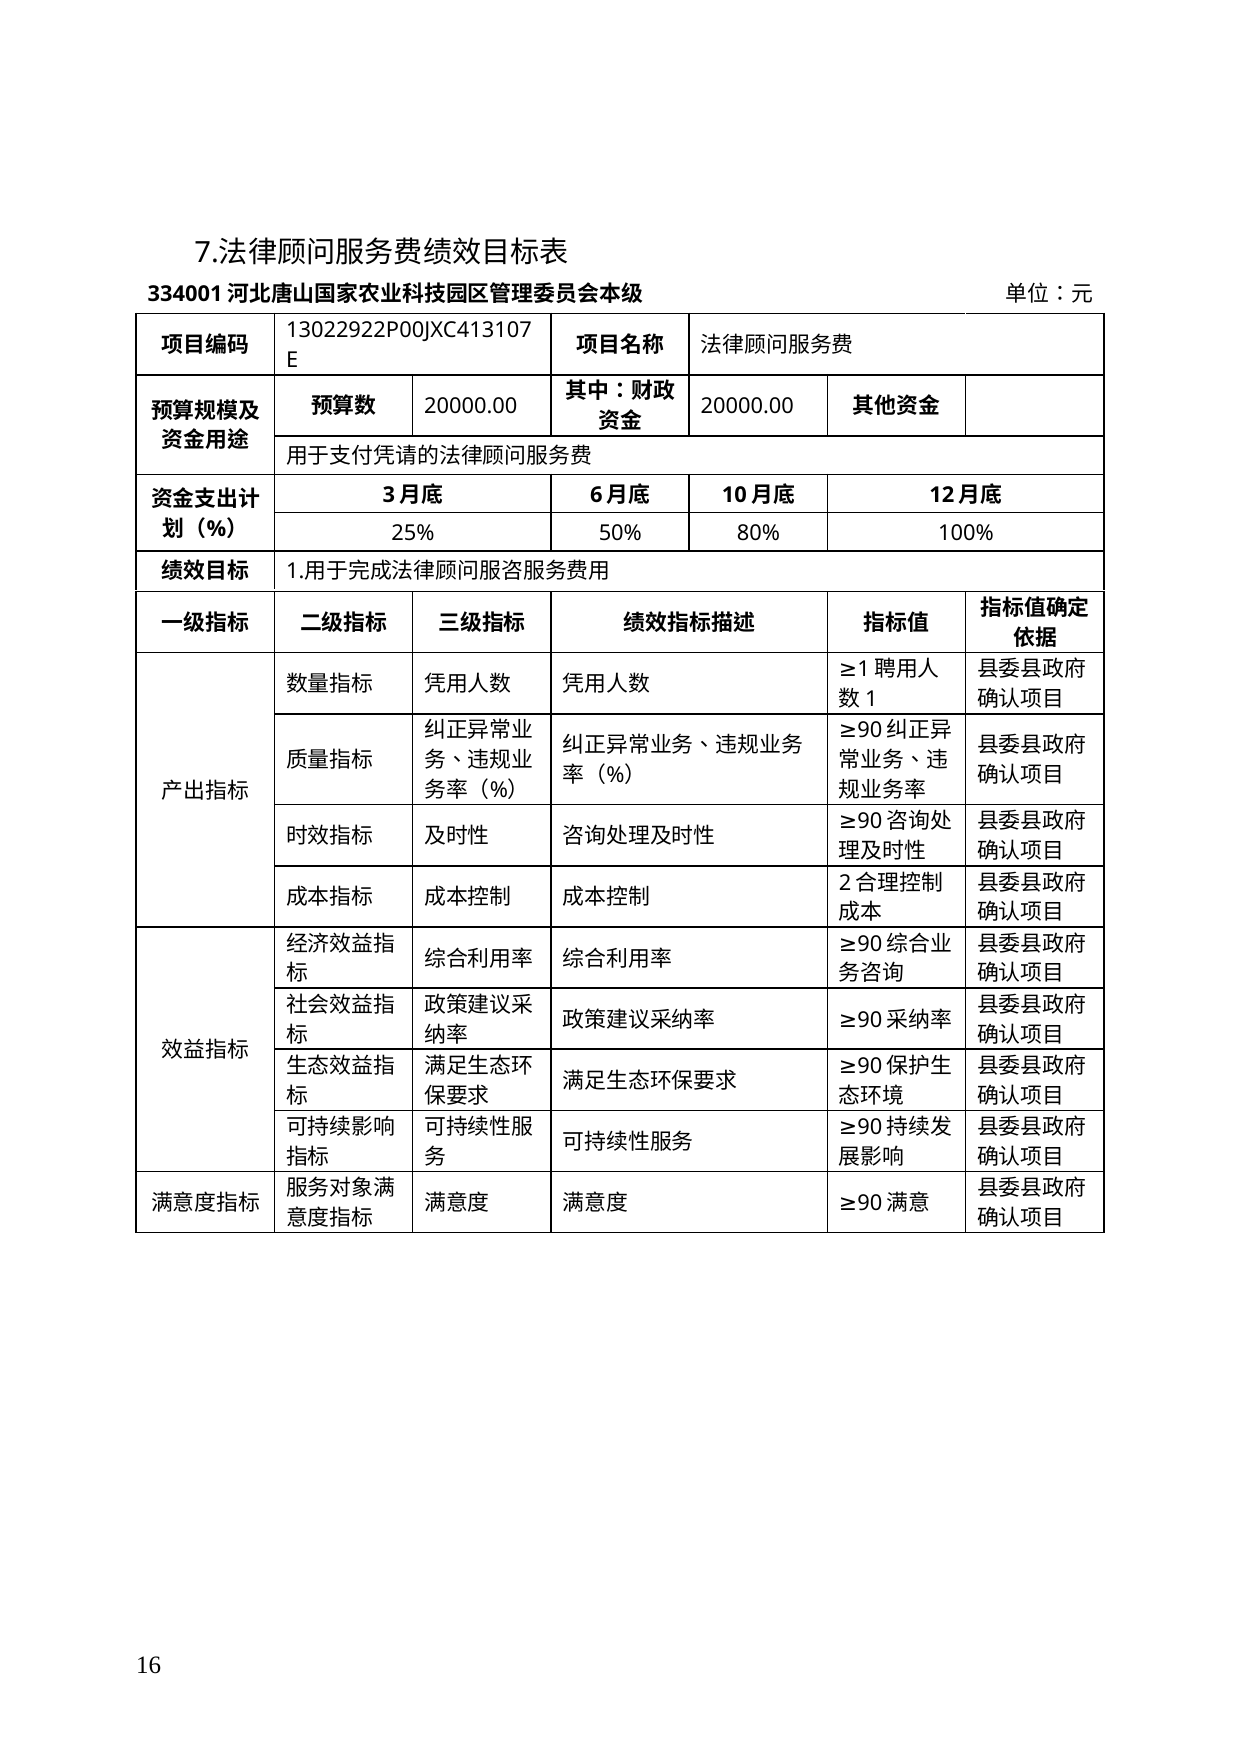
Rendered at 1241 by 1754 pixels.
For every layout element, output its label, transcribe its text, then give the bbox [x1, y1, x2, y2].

table_cell 可持续影响指标 [275, 1111, 412, 1171]
table_cell 综合利用率 [552, 928, 827, 987]
table_cell 满意度 [552, 1172, 827, 1232]
table_cell 其他资金 [828, 376, 965, 435]
table_cell 满足生态环保要求 [552, 1050, 827, 1109]
table_cell 县委县政府确认项目 [966, 1111, 1103, 1171]
table_cell 100% [828, 513, 1103, 550]
table_cell ≥90咨询处理及时性 [828, 805, 965, 865]
table_cell 社会效益指标 [275, 989, 412, 1048]
table_cell 县委县政府确认项目 [966, 653, 1103, 713]
table_cell 满意度 [413, 1172, 550, 1232]
table_cell 县委县政府确认项目 [966, 1050, 1103, 1109]
table_cell 20000.00 [413, 376, 550, 435]
table_cell 时效指标 [275, 805, 412, 865]
table_cell 纠正异常业务、违规业务率（%） [413, 715, 550, 804]
table_cell 纠正异常业务、违规业务率（%） [552, 715, 827, 804]
table_cell 资金支出计划（%） [137, 475, 274, 550]
table_cell 成本控制 [552, 867, 827, 926]
table_cell 政策建议采纳率 [413, 989, 550, 1048]
text 7.法律顾问服务费绩效目标表 [136, 232, 1104, 271]
table_header 指标值 [828, 592, 965, 652]
table_cell 绩效目标 [137, 552, 274, 589]
table_cell 2合理控制成本 [828, 867, 965, 926]
table_cell 县委县政府确认项目 [966, 867, 1103, 926]
table_cell 县委县政府确认项目 [966, 805, 1103, 865]
table_cell 成本指标 [275, 867, 412, 926]
table_cell 成本控制 [413, 867, 550, 926]
table_cell 预算数 [275, 376, 412, 435]
table_cell ≥90采纳率 [828, 989, 965, 1048]
table_header 一级指标 [137, 592, 274, 652]
table_cell 数量指标 [275, 653, 412, 713]
table_cell 凭用人数 [413, 653, 550, 713]
table_cell 服务对象满意度指标 [275, 1172, 412, 1232]
table_cell 25% [275, 513, 550, 550]
table_cell ≥90综合业务咨询 [828, 928, 965, 987]
table_cell 生态效益指标 [275, 1050, 412, 1109]
table_cell 县委县政府确认项目 [966, 1172, 1103, 1232]
table_cell 满足生态环保要求 [413, 1050, 550, 1109]
table_cell 综合利用率 [413, 928, 550, 987]
table_cell 50% [552, 513, 688, 550]
table_cell 凭用人数 [552, 653, 827, 713]
table_cell 3月底 [275, 475, 550, 512]
table_cell 1.用于完成法律顾问服咨服务费用 [275, 552, 1103, 589]
table_cell 县委县政府确认项目 [966, 989, 1103, 1048]
table_header 指标值确定依据 [966, 592, 1103, 652]
table_cell 及时性 [413, 805, 550, 865]
table_header 二级指标 [275, 592, 412, 652]
table_cell 10月底 [690, 475, 827, 512]
table_header 单位：元 [966, 273, 1103, 313]
table_cell 项目编码 [137, 314, 274, 374]
table_cell ≥90持续发展影响 [828, 1111, 965, 1171]
table_cell ≥90满意 [828, 1172, 965, 1232]
table_cell 咨询处理及时性 [552, 805, 827, 865]
table_cell 项目名称 [552, 314, 688, 374]
table_header 三级指标 [413, 592, 550, 652]
table_header 绩效指标描述 [552, 592, 827, 652]
table_cell 满意度指标 [137, 1172, 274, 1232]
table_cell ≥1聘用人数1 [828, 653, 965, 713]
table_cell 13022922P00JXC413107E [275, 314, 550, 374]
table_cell 用于支付凭请的法律顾问服务费 [275, 437, 1103, 473]
table_cell 效益指标 [137, 928, 274, 1171]
table_cell ≥90保护生态环境 [828, 1050, 965, 1109]
table_cell 20000.00 [690, 376, 827, 435]
table_cell 经济效益指标 [275, 928, 412, 987]
table_cell 可持续性服务 [413, 1111, 550, 1171]
table_cell ≥90纠正异常业务、违规业务率 [828, 715, 965, 804]
table_cell 其中：财政 资金 [552, 376, 688, 435]
table_cell 12月底 [828, 475, 1103, 512]
table_cell 县委县政府确认项目 [966, 715, 1103, 804]
table_cell 产出指标 [137, 653, 274, 926]
table_cell 质量指标 [275, 715, 412, 804]
table_cell 6月底 [552, 475, 688, 512]
table_cell 县委县政府确认项目 [966, 928, 1103, 987]
table_cell 80% [690, 513, 827, 550]
table_cell 政策建议采纳率 [552, 989, 827, 1048]
table_cell 预算规模及资金用途 [137, 376, 274, 473]
table_header 334001河北唐山国家农业科技园区管理委员会本级 [137, 273, 965, 313]
table_cell [966, 376, 1103, 435]
table_cell 可持续性服务 [552, 1111, 827, 1171]
table_cell 法律顾问服务费 [690, 314, 1103, 374]
